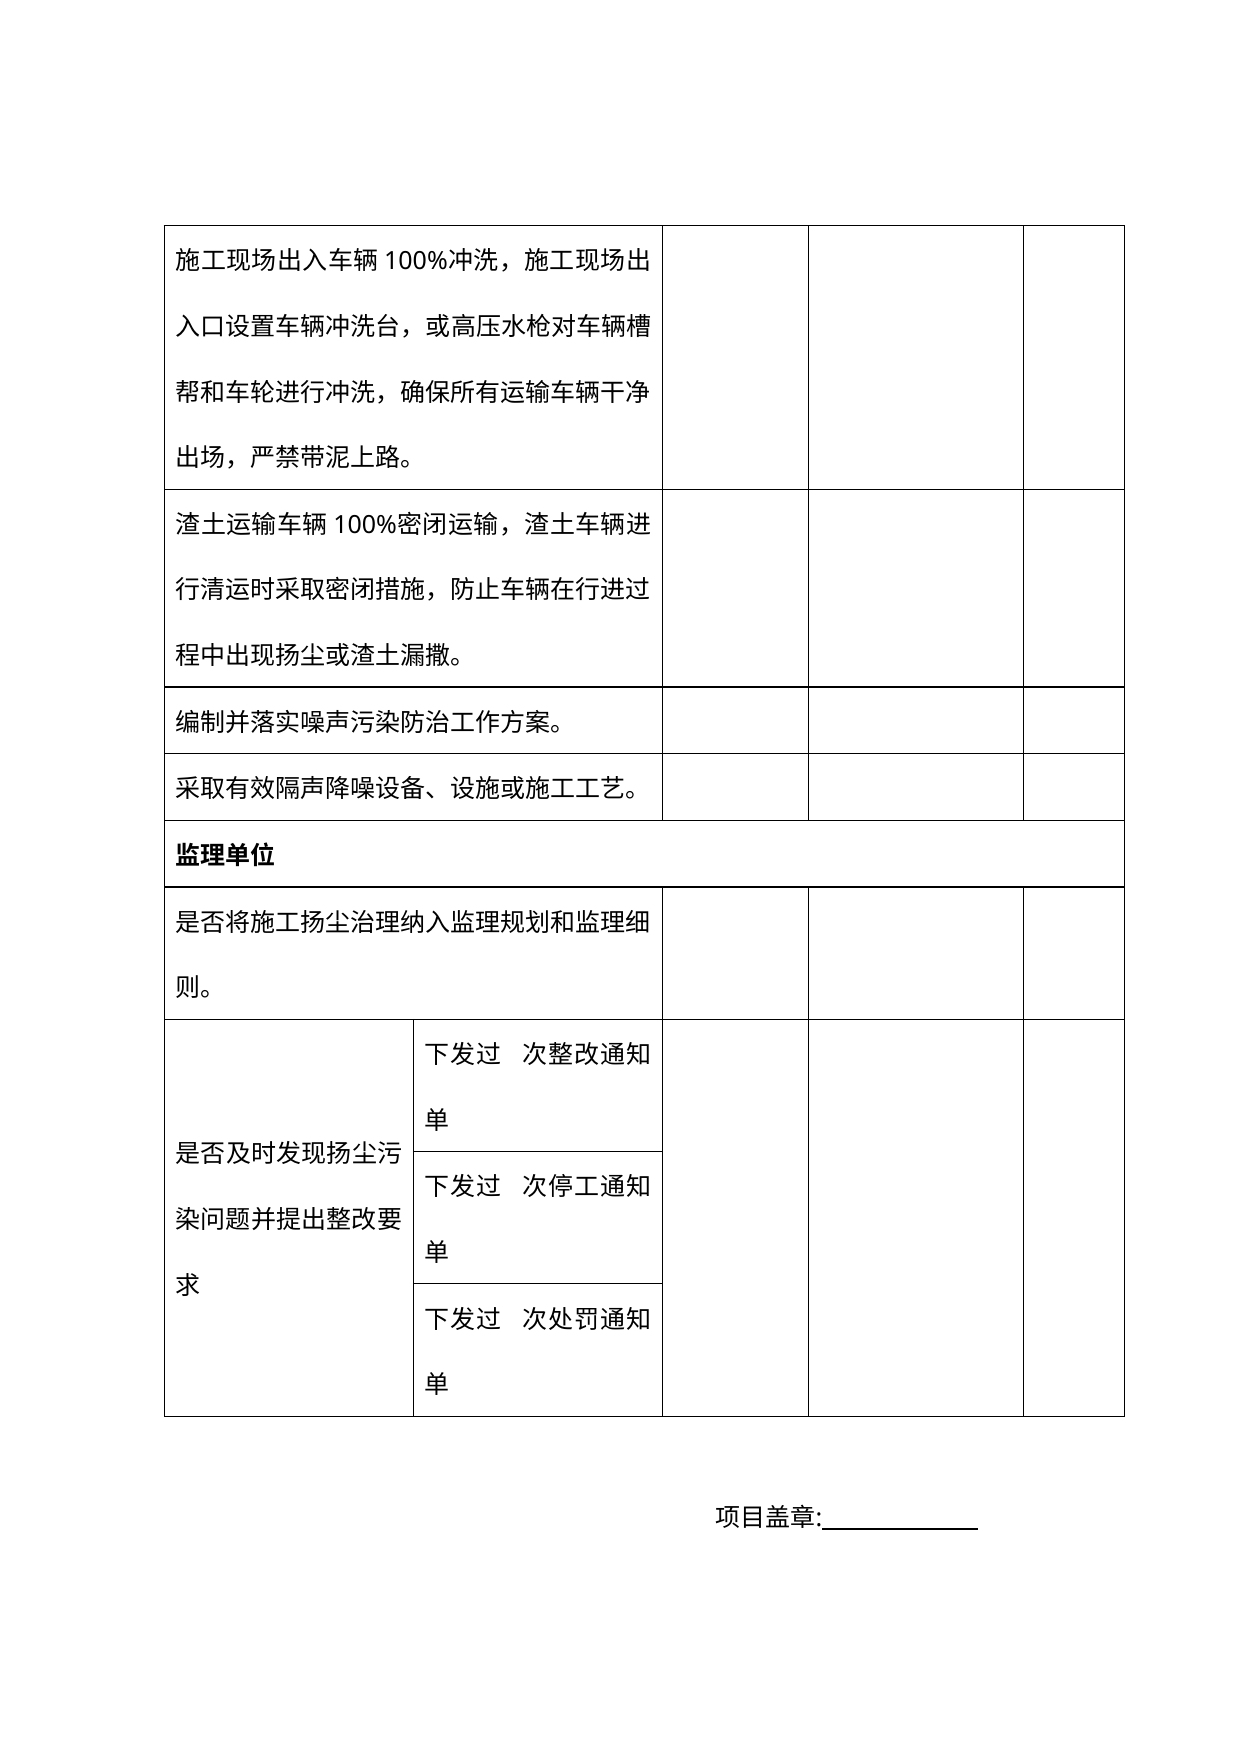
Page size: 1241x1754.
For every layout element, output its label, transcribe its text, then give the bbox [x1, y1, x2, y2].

table_cell [1024, 688, 1124, 753]
table_cell 渣土运输车辆100%密闭运输，渣土车辆进行清运时采取密闭措施，防止车辆在行进过程中出现扬尘或渣土漏撒。 [165, 490, 662, 686]
table_cell [663, 888, 808, 1019]
table_cell 监理单位 [165, 821, 1124, 886]
table_cell [809, 888, 1023, 1019]
table_cell [663, 754, 808, 820]
table_cell [809, 1020, 1023, 1416]
table_cell [809, 490, 1023, 686]
table_cell [1024, 490, 1124, 686]
table_cell [663, 688, 808, 753]
table_cell [809, 754, 1023, 820]
table_cell 是否将施工扬尘治理纳入监理规划和监理细则。 [165, 888, 662, 1019]
table_cell 下发过 次整改通知单 [414, 1020, 662, 1151]
table_cell [1024, 754, 1124, 820]
table_cell [809, 226, 1023, 488]
table_cell 采取有效隔声降噪设备、设施或施工工艺。 [165, 754, 662, 820]
table_cell [663, 490, 808, 686]
table_cell [1024, 888, 1124, 1019]
table_cell 是否及时发现扬尘污染问题并提出整改要求 [165, 1020, 413, 1416]
table_cell [1024, 226, 1124, 488]
table_cell [809, 688, 1023, 753]
table_cell 施工现场出入车辆100%冲洗，施工现场出入口设置车辆冲洗台，或高压水枪对车辆槽帮和车轮进行冲洗，确保所有运输车辆干净出场，严禁带泥上路。 [165, 226, 662, 488]
table_cell 编制并落实噪声污染防治工作方案。 [165, 688, 662, 753]
list 项目盖章: [165, 1482, 1087, 1548]
table_cell [663, 226, 808, 488]
table_cell [663, 1020, 808, 1416]
table_cell [1024, 1020, 1124, 1416]
table_cell 下发过 次处罚通知单 [414, 1284, 662, 1416]
table_cell 下发过 次停工通知单 [414, 1152, 662, 1283]
